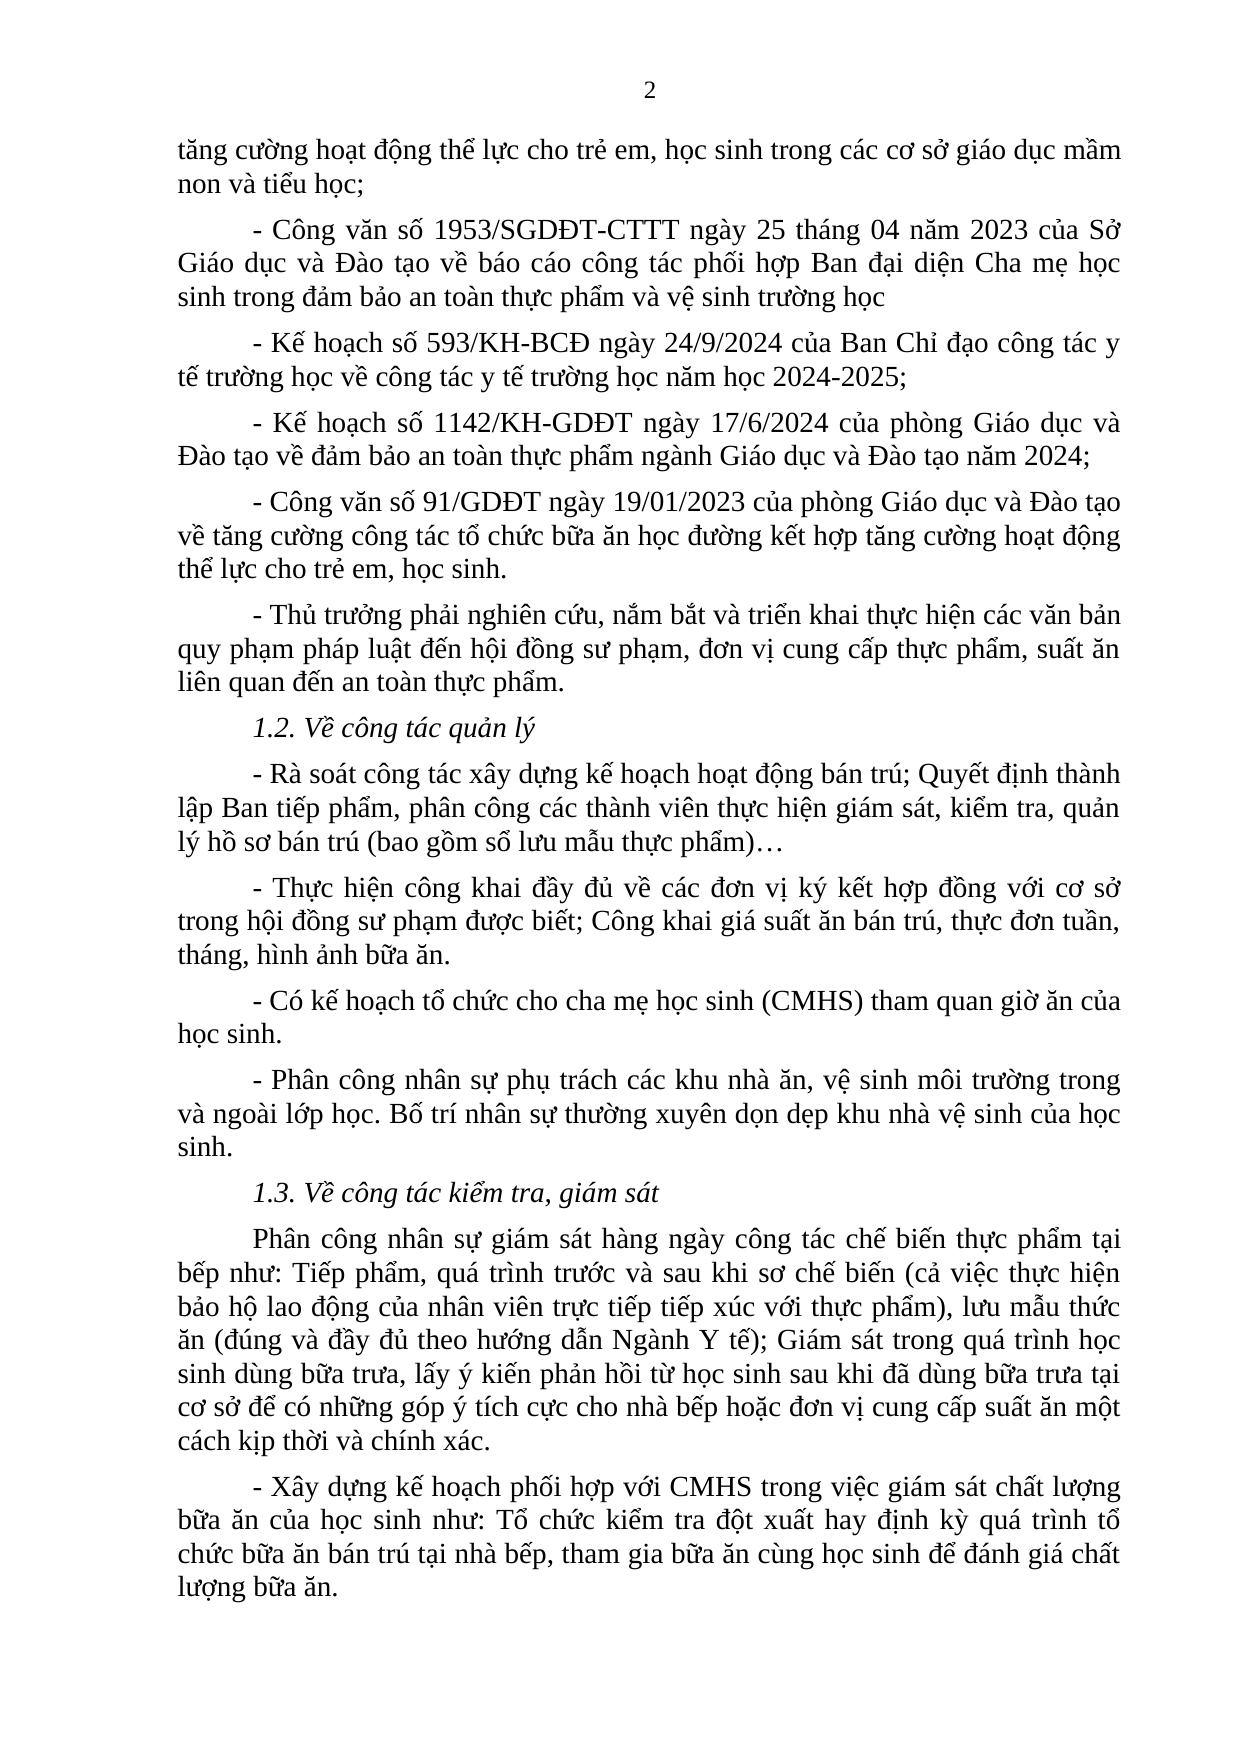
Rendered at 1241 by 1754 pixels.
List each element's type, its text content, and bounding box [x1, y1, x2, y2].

text - Rà soát công tác xây dựng kế hoạch hoạt động bán trú; Quyết định thành lập Ban tiếp phẩm, phân công các thành viên thực hiện giám sát, kiểm tra, quản lý hồ sơ bán trú (bao gồm sổ lưu mẫu thực phẩm)… [177, 757, 1122, 857]
text - Phân công nhân sự phụ trách các khu nhà ăn, vệ sinh môi trường trong và ngoài lớp học. Bố trí nhân sự thường xuyên dọn dẹp khu nhà vệ sinh của học sinh. [177, 1062, 1122, 1163]
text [177, 132, 1122, 199]
text - Kế hoạch số 1142/KH-GDĐT ngày 17/6/2024 của phòng Giáo dục và Đào tạo về đảm bảo an toàn thực phẩm ngành Giáo dục và Đào tạo năm 2024; [177, 405, 1122, 472]
text - Thủ trưởng phải nghiên cứu, nắm bắt và triển khai thực hiện các văn bản quy phạm pháp luật đến hội đồng sư phạm, đơn vị cung cấp thực phẩm, suất ăn liên quan đến an toàn thực phẩm. [177, 597, 1122, 698]
text - Thực hiện công khai đầy đủ về các đơn vị ký kết hợp đồng với cơ sở trong hội đồng sư phạm được biết; Công khai giá suất ăn bán trú, thực đơn tuần, tháng, hình ảnh bữa ăn. [177, 870, 1122, 970]
text - Công văn số 91/GDĐT ngày 19/01/2023 của phòng Giáo dục và Đào tạo về tăng cường công tác tổ chức bữa ăn học đường kết hợp tăng cường hoạt động thể lực cho trẻ em, học sinh. [177, 484, 1122, 585]
text - Xây dựng kế hoạch phối hợp với CMHS trong việc giám sát chất lượng bữa ăn của học sinh như: Tổ chức kiểm tra đột xuất hay định kỳ quá trình tổ chức bữa ăn bán trú tại nhà bếp, tham gia bữa ăn cùng học sinh để đánh giá chất lượng bữa ăn. [177, 1469, 1122, 1603]
text - Có kế hoạch tổ chức cho cha mẹ học sinh (CMHS) tham quan giờ ăn của học sinh. [177, 983, 1122, 1050]
text - Kế hoạch số 593/KH-BCĐ ngày 24/9/2024 của Ban Chỉ đạo công tác y tế trường học về công tác y tế trường học năm học 2024-2025; [177, 325, 1122, 392]
text 1.2. Về công tác quản lý [177, 711, 1122, 744]
text 1.3. Về công tác kiểm tra, giám sát [177, 1176, 1122, 1209]
text - Công văn số 1953/SGDĐT-CTTT ngày 25 tháng 04 năm 2023 của Sở Giáo dục và Đào tạo về báo cáo công tác phối hợp Ban đại diện Cha mẹ học sinh trong đảm bảo an toàn thực phẩm và vệ sinh trường học [177, 212, 1122, 313]
text Phân công nhân sự giám sát hàng ngày công tác chế biến thực phẩm tại bếp như: Tiếp phẩm, quá trình trước và sau khi sơ chế biến (cả việc thực hiện bảo hộ lao động của nhân viên trực tiếp tiếp xúc với thực phẩm), lưu mẫu thức ăn (đúng và đầy đủ theo hướng dẫn Ngành Y tế); Giám sát trong quá trình học sinh dùng bữa trưa, lấy ý kiến phản hồi từ học sinh sau khi đã dùng bữa trưa tại cơ sở để có những góp ý tích cực cho nhà bếp hoặc đơn vị cung cấp suất ăn một cách kịp thời và chính xác. [177, 1222, 1122, 1456]
